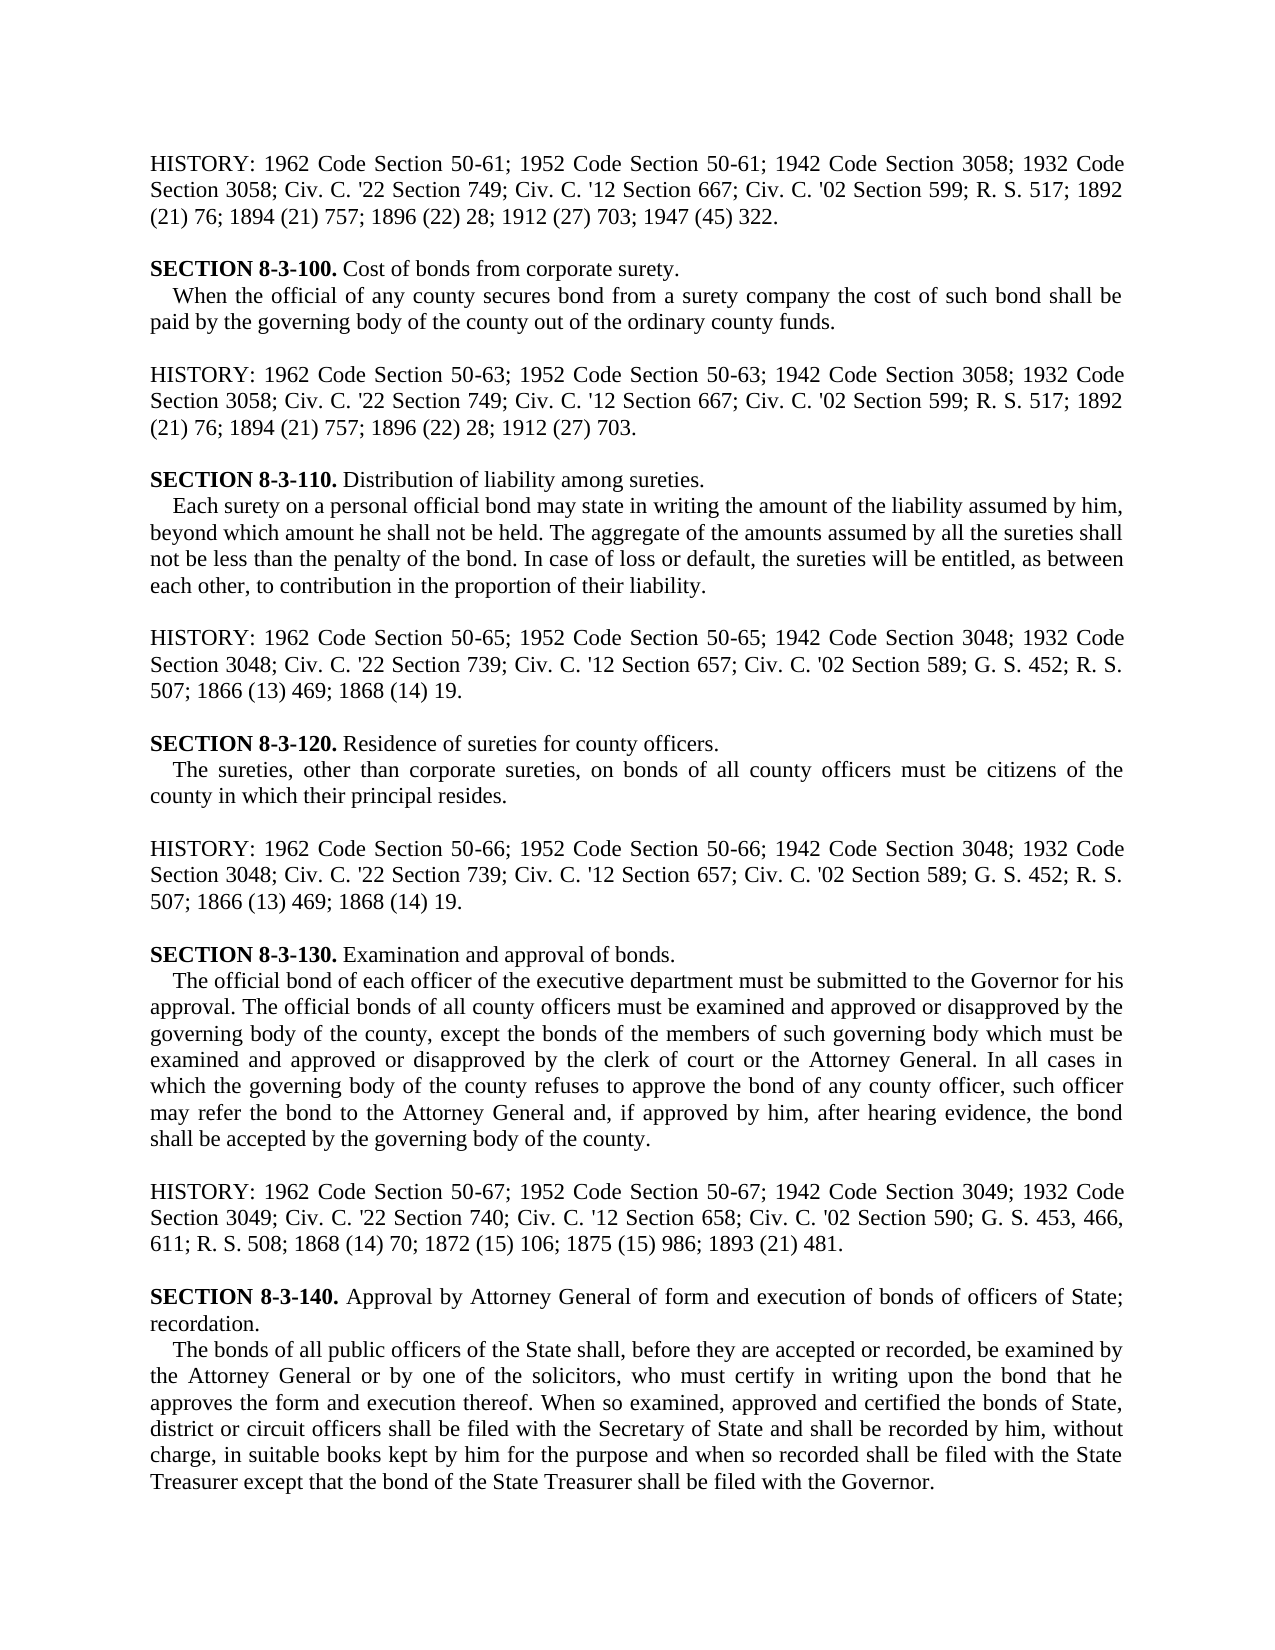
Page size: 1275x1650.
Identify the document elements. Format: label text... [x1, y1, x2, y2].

text The official bond of each officer of the executive department must be submitted to the Governor for his approval. The official bonds of all county officers must be examined and approved or disapproved by the governing body of the county, except the bonds of the members of such governing body which must be examined and approved or disapproved by the clerk of court or the Attorney General. In all cases in which the governing body of the county refuses to approve the bond of any county officer, such officer may refer the bond to the Attorney General and, if approved by him, after hearing evidence, the bond shall be accepted by the governing body of the county. [150, 967, 1125, 1151]
text SECTION 8-3-120. Residence of sureties for county officers. [150, 730, 1125, 756]
text HISTORY: 1962 Code Section 50-63; 1952 Code Section 50-63; 1942 Code Section 3058; 1932 Code Section 3058; Civ. C. '22 Section 749; Civ. C. '12 Section 667; Civ. C. '02 Section 599; R. S. 517; 1892 (21) 76; 1894 (21) 757; 1896 (22) 28; 1912 (27) 703. [150, 361, 1125, 440]
text HISTORY: 1962 Code Section 50-61; 1952 Code Section 50-61; 1942 Code Section 3058; 1932 Code Section 3058; Civ. C. '22 Section 749; Civ. C. '12 Section 667; Civ. C. '02 Section 599; R. S. 517; 1892 (21) 76; 1894 (21) 757; 1896 (22) 28; 1912 (27) 703; 1947 (45) 322. [150, 150, 1125, 229]
text HISTORY: 1962 Code Section 50-67; 1952 Code Section 50-67; 1942 Code Section 3049; 1932 Code Section 3049; Civ. C. '22 Section 740; Civ. C. '12 Section 658; Civ. C. '02 Section 590; G. S. 453, 466, 611; R. S. 508; 1868 (14) 70; 1872 (15) 106; 1875 (15) 986; 1893 (21) 481. [150, 1178, 1125, 1257]
text When the official of any county secures bond from a surety company the cost of such bond shall be paid by the governing body of the county out of the ordinary county funds. [150, 282, 1125, 334]
text The bonds of all public officers of the State shall, before they are accepted or recorded, be examined by the Attorney General or by one of the solicitors, who must certify in writing upon the bond that he approves the form and execution thereof. When so examined, approved and certified the bonds of State, district or circuit officers shall be filed with the Secretary of State and shall be recorded by him, without charge, in suitable books kept by him for the purpose and when so recorded shall be filed with the State Treasurer except that the bond of the State Treasurer shall be filed with the Governor. [150, 1336, 1125, 1494]
text Each surety on a personal official bond may state in writing the amount of the liability assumed by him, beyond which amount he shall not be held. The aggregate of the amounts assumed by all the sureties shall not be less than the penalty of the bond. In case of loss or default, the sureties will be entitled, as between each other, to contribution in the proportion of their liability. [150, 493, 1125, 598]
text The sureties, other than corporate sureties, on bonds of all county officers must be citizens of the county in which their principal resides. [150, 756, 1125, 809]
text HISTORY: 1962 Code Section 50-66; 1952 Code Section 50-66; 1942 Code Section 3048; 1932 Code Section 3048; Civ. C. '22 Section 739; Civ. C. '12 Section 657; Civ. C. '02 Section 589; G. S. 452; R. S. 507; 1866 (13) 469; 1868 (14) 19. [150, 835, 1125, 914]
text SECTION 8-3-110. Distribution of liability among sureties. [150, 466, 1125, 493]
text SECTION 8-3-140. Approval by Attorney General of form and execution of bonds of officers of State; recordation. [150, 1283, 1125, 1336]
text SECTION 8-3-130. Examination and approval of bonds. [150, 941, 1125, 967]
text SECTION 8-3-100. Cost of bonds from corporate surety. [150, 255, 1125, 282]
text HISTORY: 1962 Code Section 50-65; 1952 Code Section 50-65; 1942 Code Section 3048; 1932 Code Section 3048; Civ. C. '22 Section 739; Civ. C. '12 Section 657; Civ. C. '02 Section 589; G. S. 452; R. S. 507; 1866 (13) 469; 1868 (14) 19. [150, 624, 1125, 703]
